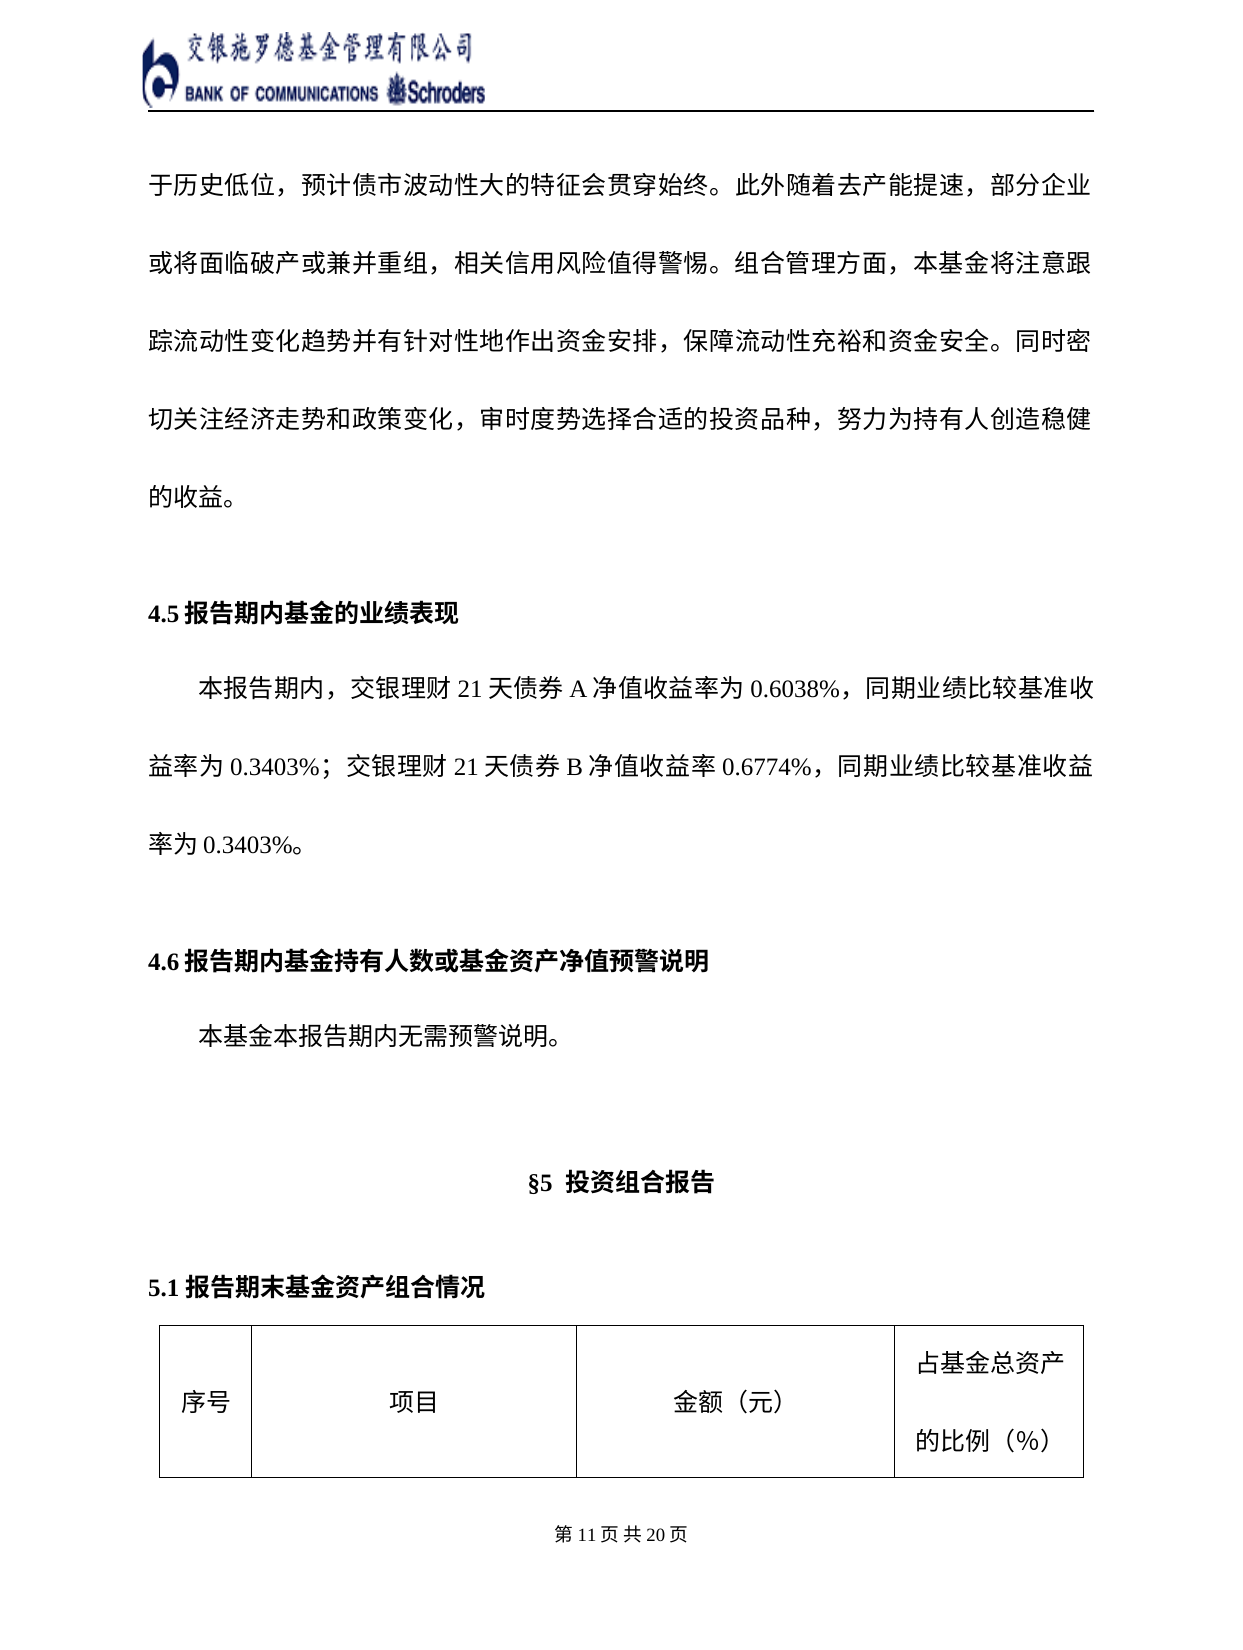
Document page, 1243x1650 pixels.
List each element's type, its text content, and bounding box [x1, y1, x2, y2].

text 4.6报告期内基金持有人数或基金资产净值预警说明 [148, 927, 1094, 992]
text 4.5报告期内基金的业绩表现 [148, 579, 1094, 644]
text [148, 151, 1094, 528]
text 本报告期内，交银理财21天债券A净值收益率为0.6038%，同期业绩比较基准收益率为0.3403%；交银理财21天债券B净值收益率0.6774%，同期业绩比较基准收益率为0.3403%。 [148, 654, 1094, 875]
table_header 序号 [160, 1326, 251, 1477]
subtitle §5 投资组合报告 [148, 1148, 1094, 1213]
table_header 金额（元） [577, 1326, 894, 1477]
table_header 项目 [252, 1326, 576, 1477]
text 5.1 报告期末基金资产组合情况 [148, 1253, 1094, 1318]
picture [142, 32, 485, 108]
text 本基金本报告期内无需预警说明。 [148, 1002, 1094, 1067]
table_header 占基金总资产的比例（％） [895, 1326, 1083, 1477]
